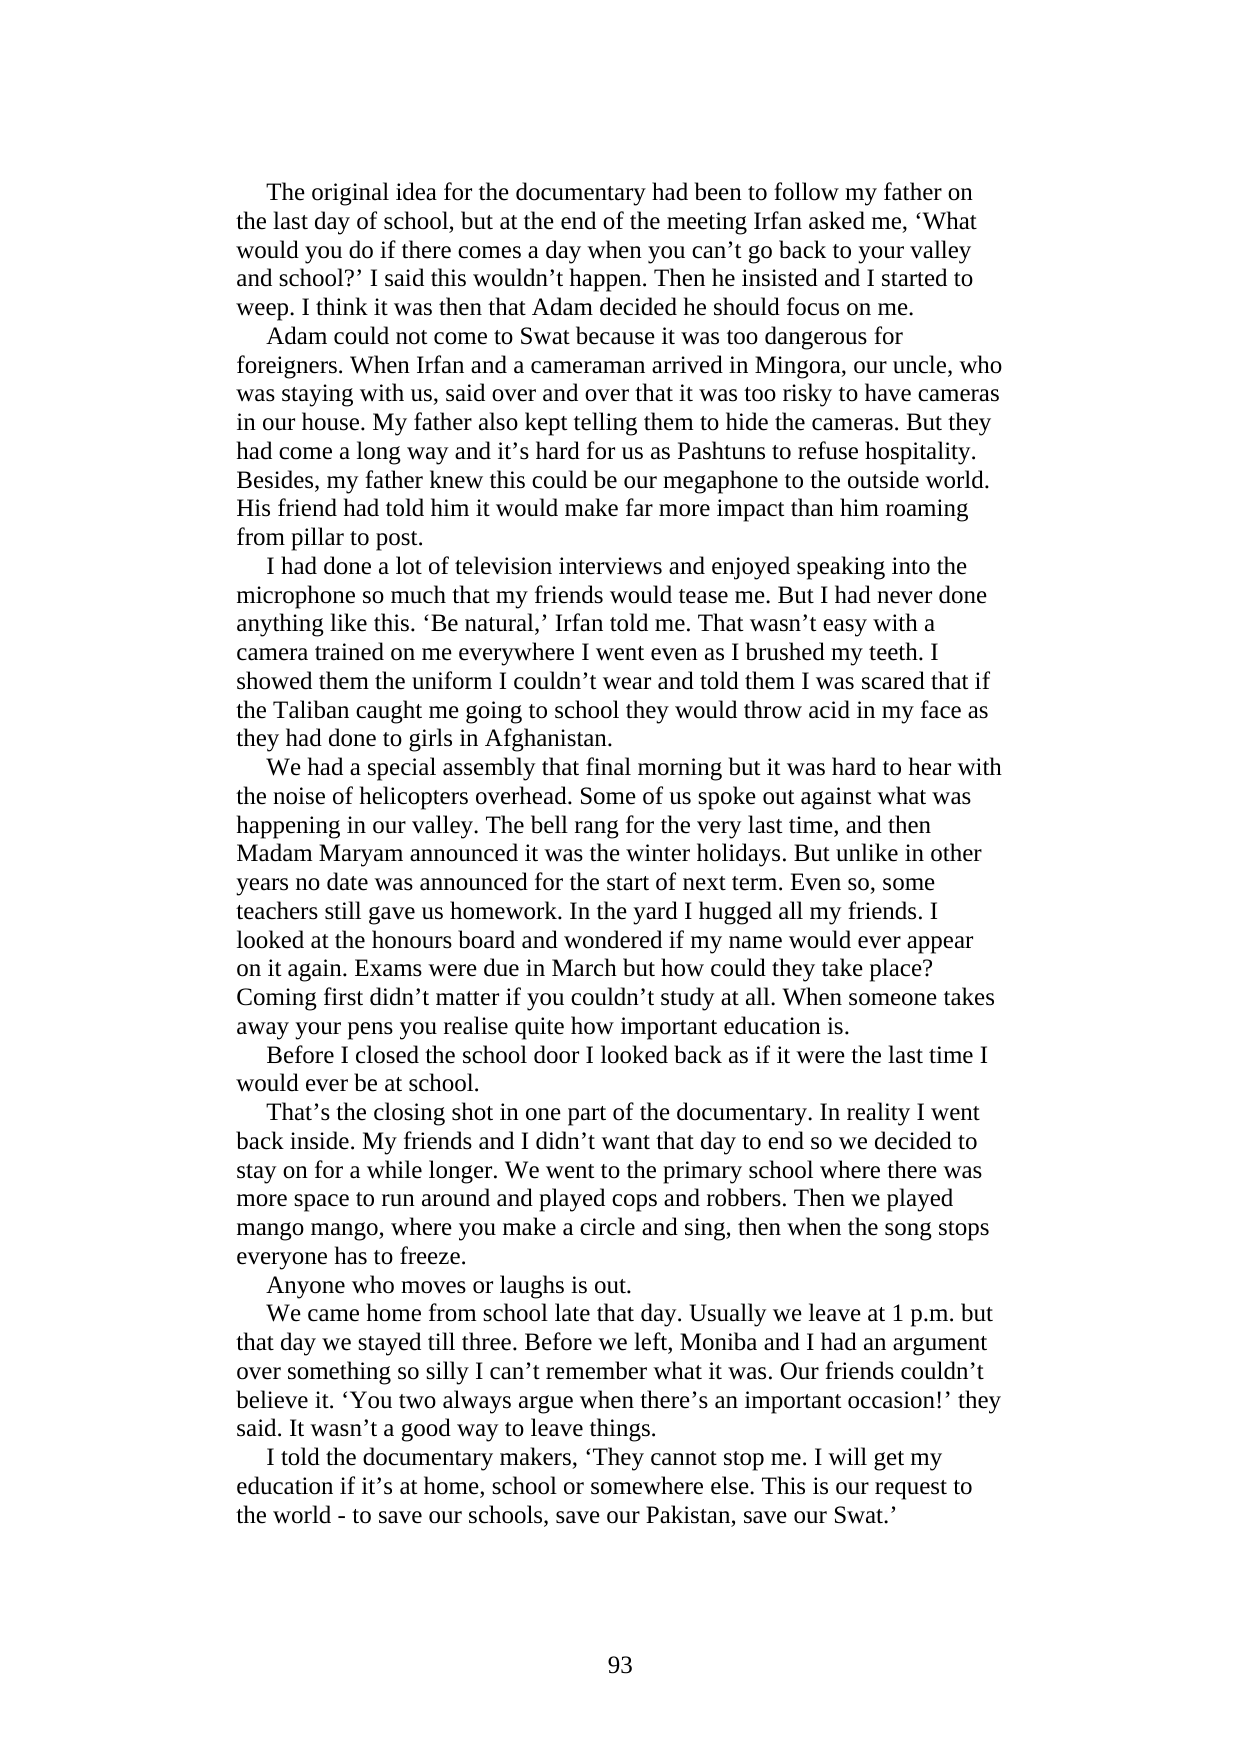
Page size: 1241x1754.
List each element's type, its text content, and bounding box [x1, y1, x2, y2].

text Before I closed the school door I looked back as if it were the last time I would ever be at school. [236, 1040, 1004, 1097]
text I told the documentary makers, ‘They cannot stop me. I will get my education if it’s at home, school or somewhere else. This is our request to the world - to save our schools, save our Pakistan, save our Swat.’ [236, 1442, 1004, 1528]
text Adam could not come to Swat because it was too dangerous for foreigners. When Irfan and a cameraman arrived in Mingora, our uncle, who was staying with us, said over and over that it was too risky to have cameras in our house. My father also kept telling them to hide the cameras. But they had come a long way and it’s hard for us as Pashtuns to refuse hospitality. Besides, my father knew this could be our megaphone to the outside world. His friend had told him it would make far more impact than him roaming from pillar to post. [236, 321, 1004, 551]
text We had a special assembly that final morning but it was hard to hear with the noise of helicopters overhead. Some of us spoke out against what was happening in our valley. The bell rang for the very last time, and then Madam Maryam announced it was the winter holidays. But unlike in other years no date was announced for the start of next term. Even so, some teachers still gave us homework. In the yard I hugged all my friends. I looked at the honours board and wondered if my name would ever appear on it again. Exams were due in March but how could they take place? Coming first didn’t matter if you couldn’t study at all. When someone takes away your pens you realise quite how important education is. [236, 752, 1004, 1040]
text I had done a lot of television interviews and enjoyed speaking into the microphone so much that my friends would tease me. But I had never done anything like this. ‘Be natural,’ Irfan told me. That wasn’t easy with a camera trained on me everywhere I went even as I brushed my teeth. I showed them the uniform I couldn’t wear and told them I was scared that if the Taliban caught me going to school they would throw acid in my face as they had done to girls in Afghanistan. [236, 551, 1004, 752]
text The original idea for the documentary had been to follow my father on the last day of school, but at the end of the meeting Irfan asked me, ‘What would you do if there comes a day when you can’t go back to your valley and school?’ I said this wouldn’t happen. Then he insisted and I started to weep. I think it was then that Adam decided he should focus on me. [236, 177, 1004, 321]
text Anyone who moves or laughs is out. [236, 1270, 1004, 1298]
text That’s the closing shot in one part of the documentary. In reality I went back inside. My friends and I didn’t want that day to end so we decided to stay on for a while longer. We went to the primary school where there was more space to run around and played cops and robbers. Then we played mango mango, where you make a circle and sing, then when the song stops everyone has to freeze. [236, 1097, 1004, 1270]
text We came home from school late that day. Usually we leave at 1 p.m. but that day we stayed till three. Before we left, Moniba and I had an argument over something so silly I can’t remember what it was. Our friends couldn’t believe it. ‘You two always argue when there’s an important occasion!’ they said. It wasn’t a good way to leave things. [236, 1298, 1004, 1442]
